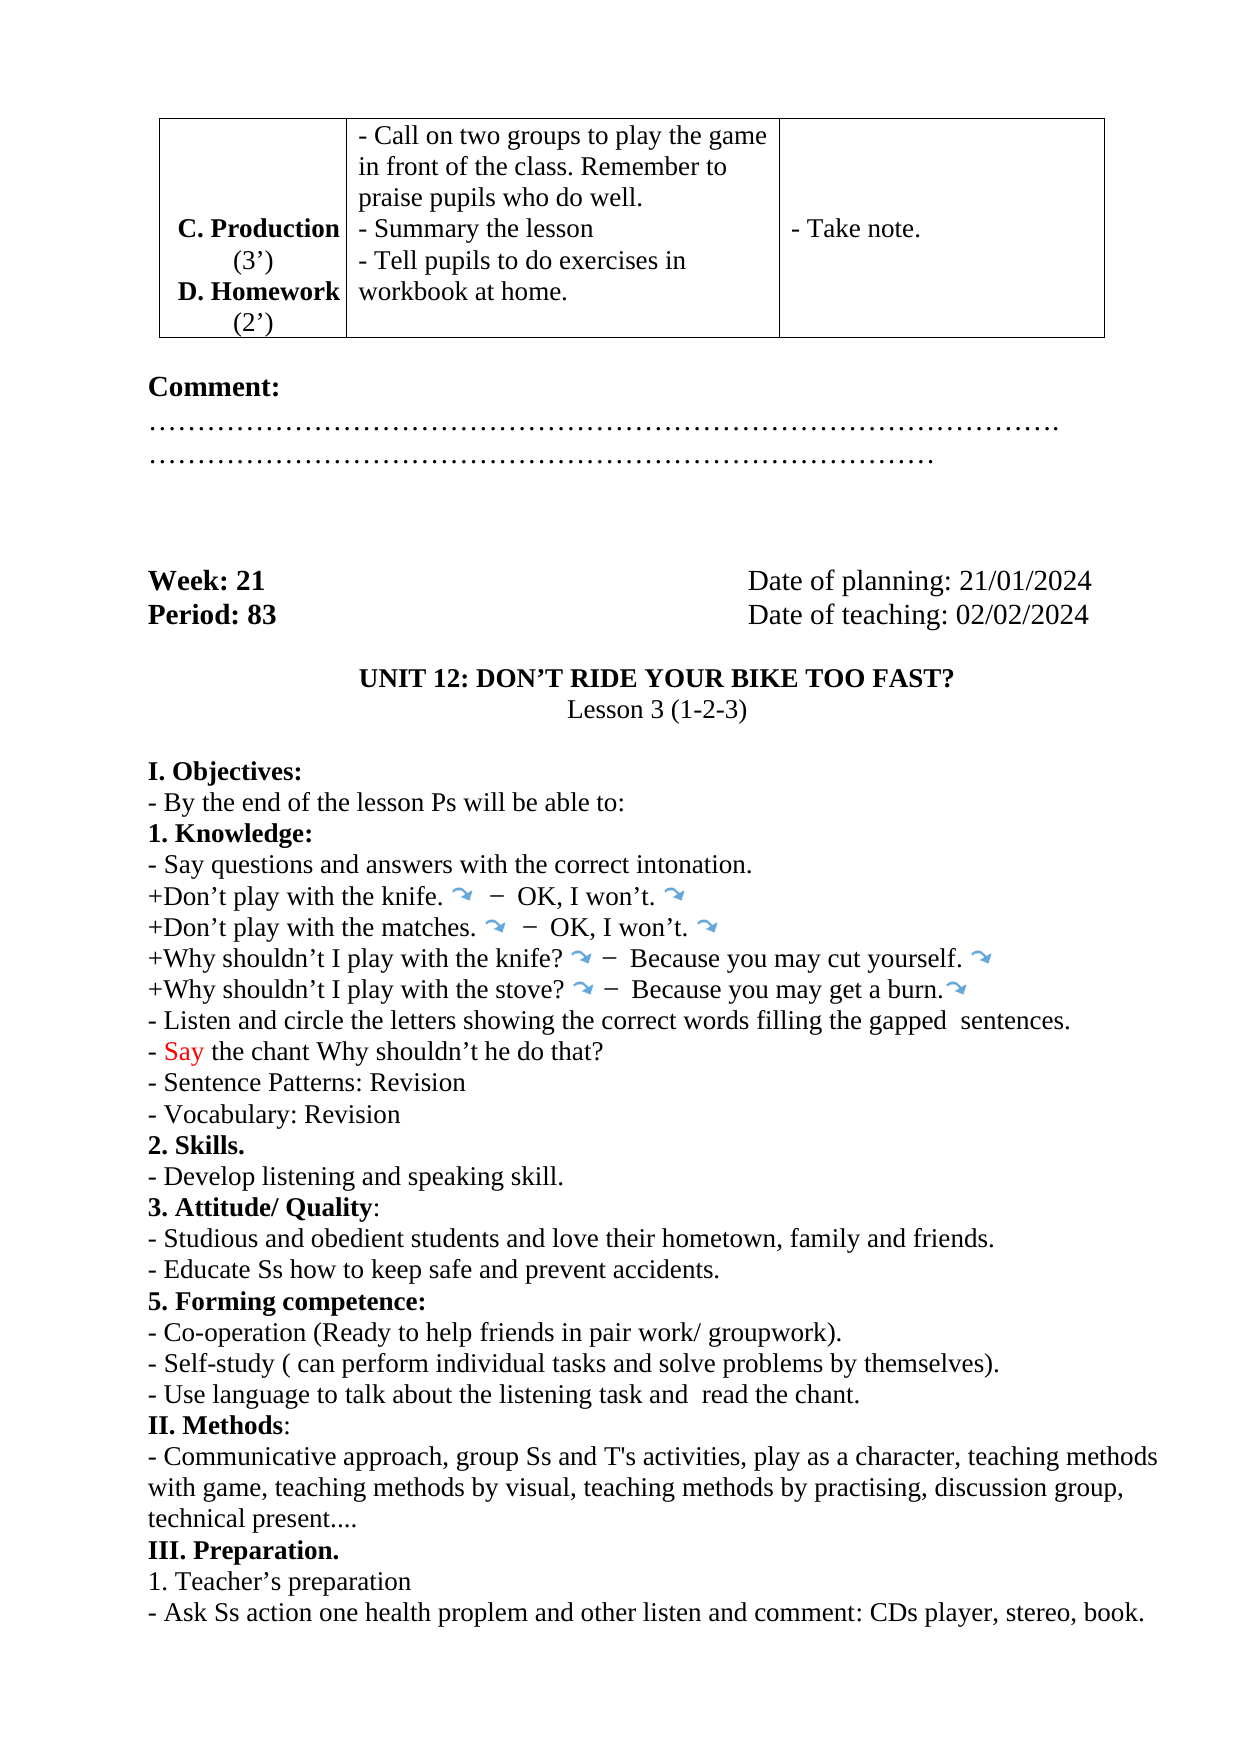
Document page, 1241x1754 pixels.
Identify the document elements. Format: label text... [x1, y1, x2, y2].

text UNIT 12: DON’T RIDE YOUR BIKE TOO FAST? [148, 662, 1166, 693]
text - Self-study ( can perform individual tasks and solve problems by themselves). [148, 1347, 1166, 1378]
picture [450, 884, 477, 905]
picture [944, 977, 971, 999]
text - Studious and obedient students and love their hometown, family and friends. [148, 1222, 1166, 1253]
picture [571, 977, 598, 999]
text II. Methods: [148, 1409, 1166, 1440]
text - Sentence Patterns: Revision [148, 1067, 1166, 1098]
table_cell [347, 119, 779, 337]
text I. Objectives: [148, 755, 1166, 786]
text Period: 83 Date of teaching: 02/02/2024 [148, 597, 1166, 631]
text - Co-operation (Ready to help friends in pair work/ groupwork). [148, 1316, 1166, 1347]
text 1. Knowledge: [148, 817, 1166, 848]
text - Communicative approach, group Ss and T's activities, play as a character, teaching methods with game, teaching methods by visual, teaching methods by practising, discussion group, technical present.... [148, 1440, 1166, 1534]
text +Don’t play with the matches. ̶ OK, I won’t. [148, 911, 1166, 942]
text - Develop listening and speaking skill. [148, 1160, 1166, 1191]
picture [569, 946, 596, 968]
text Lesson 3 (1-2-3) [148, 693, 1166, 724]
text - Use language to talk about the listening task and read the chant. [148, 1378, 1166, 1409]
picture [695, 915, 722, 937]
picture [662, 884, 689, 905]
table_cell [780, 119, 1104, 337]
list Forming competence: [148, 1284, 1166, 1316]
text 2. Skills. [148, 1129, 1166, 1160]
text - Say the chant Why shouldn’t he do that? [148, 1035, 1166, 1067]
text 1. Teacher’s preparation [148, 1565, 1166, 1596]
text +Why shouldn’t I play with the stove? ̶ Because you may get a burn. [148, 973, 1166, 1004]
picture [483, 915, 510, 937]
text III. Preparation. [148, 1534, 1166, 1565]
text Comment:………………………………………………………………………………….……………………………………………………………………… [148, 369, 1166, 470]
text - Ask Ss action one health proplem and other listen and comment: CDs player, stereo, book. [148, 1596, 1166, 1627]
text - Listen and circle the letters showing the correct words filling the gapped sentences. [148, 1004, 1166, 1035]
picture [969, 946, 996, 968]
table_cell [160, 119, 346, 337]
text +Don’t play with the knife. ̶ OK, I won’t. [148, 880, 1166, 911]
text +Why shouldn’t I play with the knife? ̶ Because you may cut yourself. [148, 942, 1166, 973]
text - By the end of the lesson Ps will be able to: [148, 786, 1166, 817]
text - Say questions and answers with the correct intonation. [148, 848, 1166, 880]
text - Educate Ss how to keep safe and prevent accidents. [148, 1253, 1166, 1284]
text - Vocabulary: Revision [148, 1098, 1166, 1129]
text 3. Attitude/ Quality: [148, 1191, 1166, 1222]
text Week: 21 Date of planning: 21/01/2024 [148, 563, 1166, 597]
